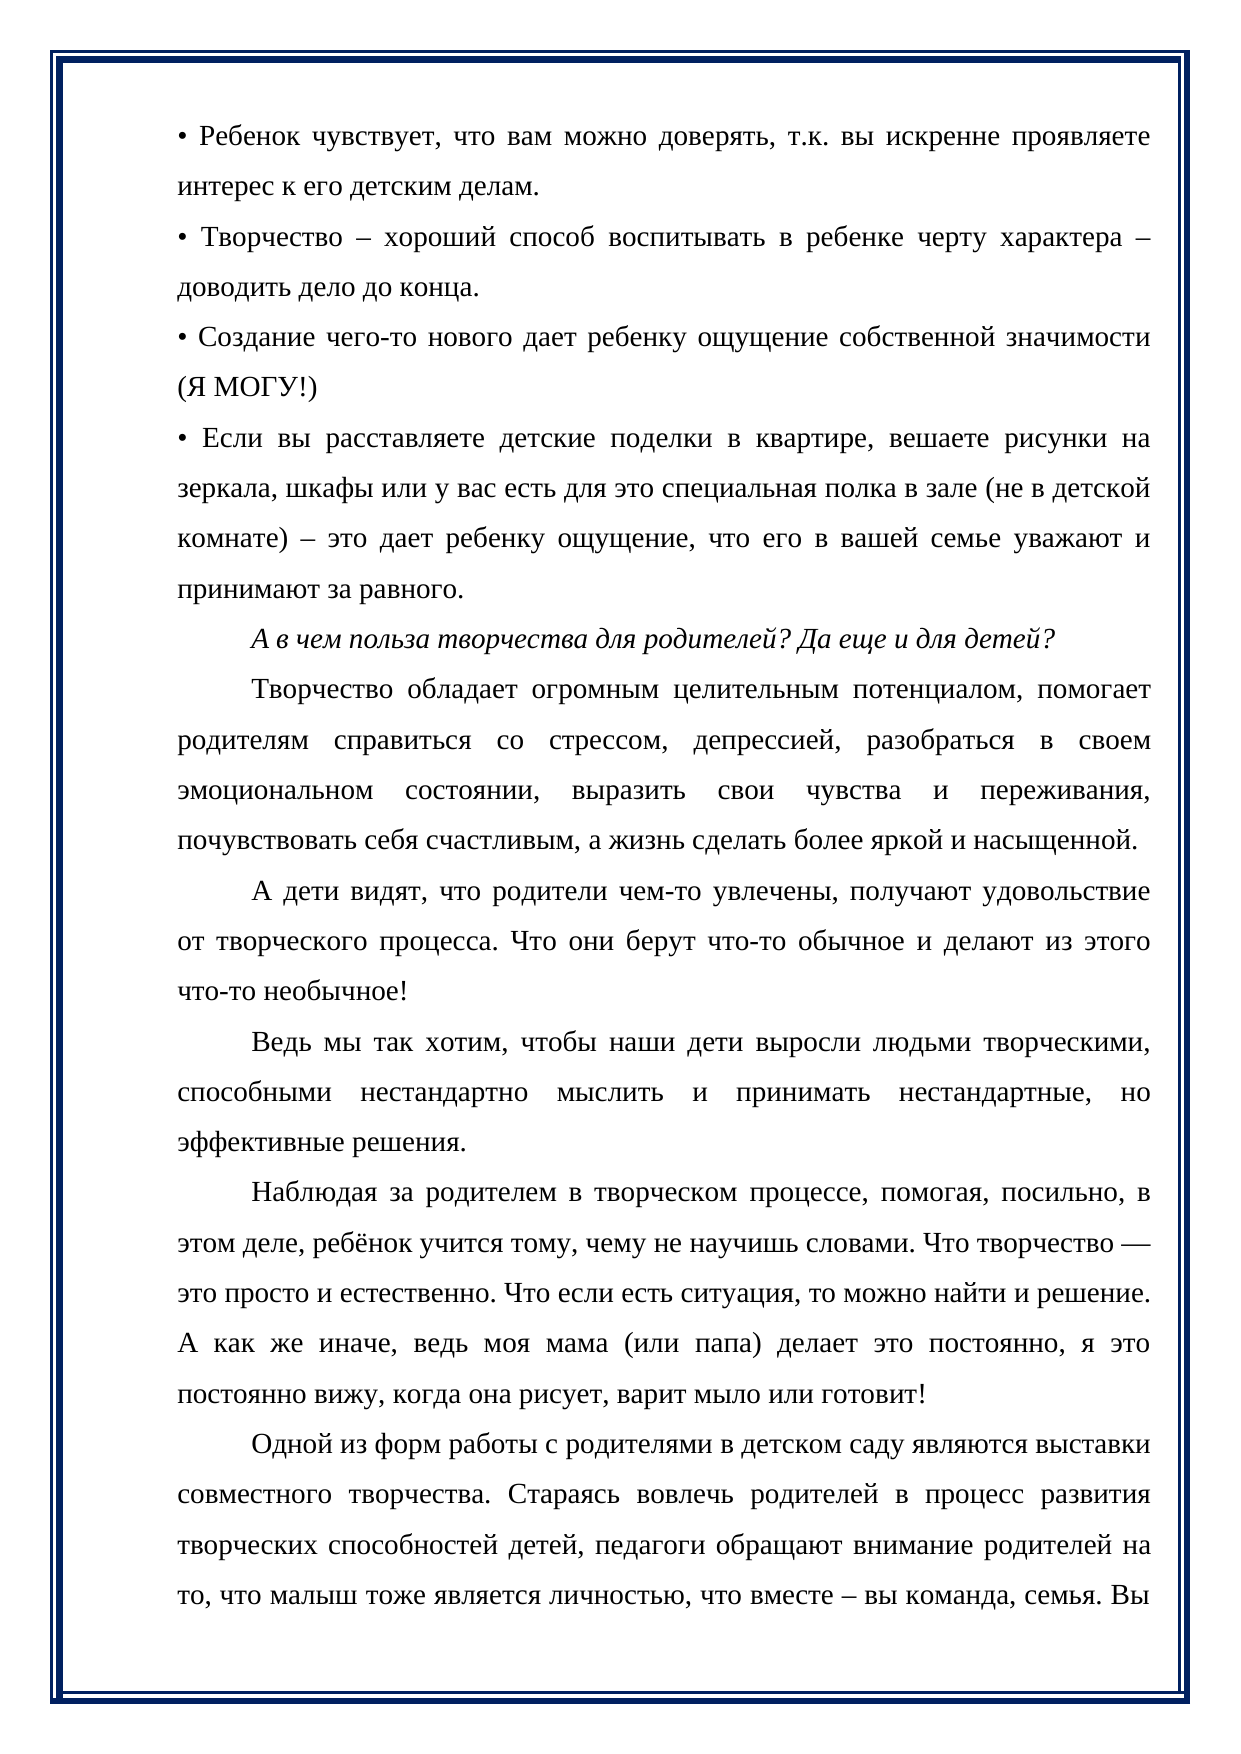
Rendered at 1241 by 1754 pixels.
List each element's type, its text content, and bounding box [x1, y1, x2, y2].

text А дети видят, что родители чем-то увлечены, получают удовольствие от творческого процесса. Что они берут что-то обычное и делают из этого что-то необычное! [177, 873, 1152, 1007]
text А в чем польза творчества для родителей? Да еще и для детей? [177, 621, 1152, 655]
text • Создание чего-то нового дает ребенку ощущение собственной значимости (Я МОГУ!) [177, 319, 1152, 403]
text Творчество обладает огромным целительным потенциалом, помогает родителям справиться со стрессом, депрессией, разобраться в своем эмоциональном состоянии, выразить свои чувства и переживания, почувствовать себя счастливым, а жизнь сделать более яркой и насыщенной. [177, 671, 1152, 856]
text • Если вы расставляете детские поделки в квартире, вешаете рисунки на зеркала, шкафы или у вас есть для это специальная полка в зале (не в детской комнате) – это дает ребенку ощущение, что его в вашей семье уважают и принимают за равного. [177, 420, 1152, 604]
text Ведь мы так хотим, чтобы наши дети выросли людьми творческими, способными нестандартно мыслить и принимать нестандартные, но эффективные решения. [177, 1024, 1152, 1158]
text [177, 1426, 1152, 1611]
text • Ребенок чувствует, что вам можно доверять, т.к. вы искренне проявляете интерес к его детским делам. [177, 118, 1152, 202]
text • Творчество – хороший способ воспитывать в ребенке черту характера – доводить дело до конца. [177, 219, 1152, 302]
text Наблюдая за родителем в творческом процессе, помогая, посильно, в этом деле, ребёнок учится тому, чему не научишь словами. Что творчество — это просто и естественно. Что если есть ситуация, то можно найти и решение. А как же иначе, ведь моя мама (или папа) делает это постоянно, я это постоянно вижу, когда она рисует, варит мыло или готовит! [177, 1174, 1152, 1409]
